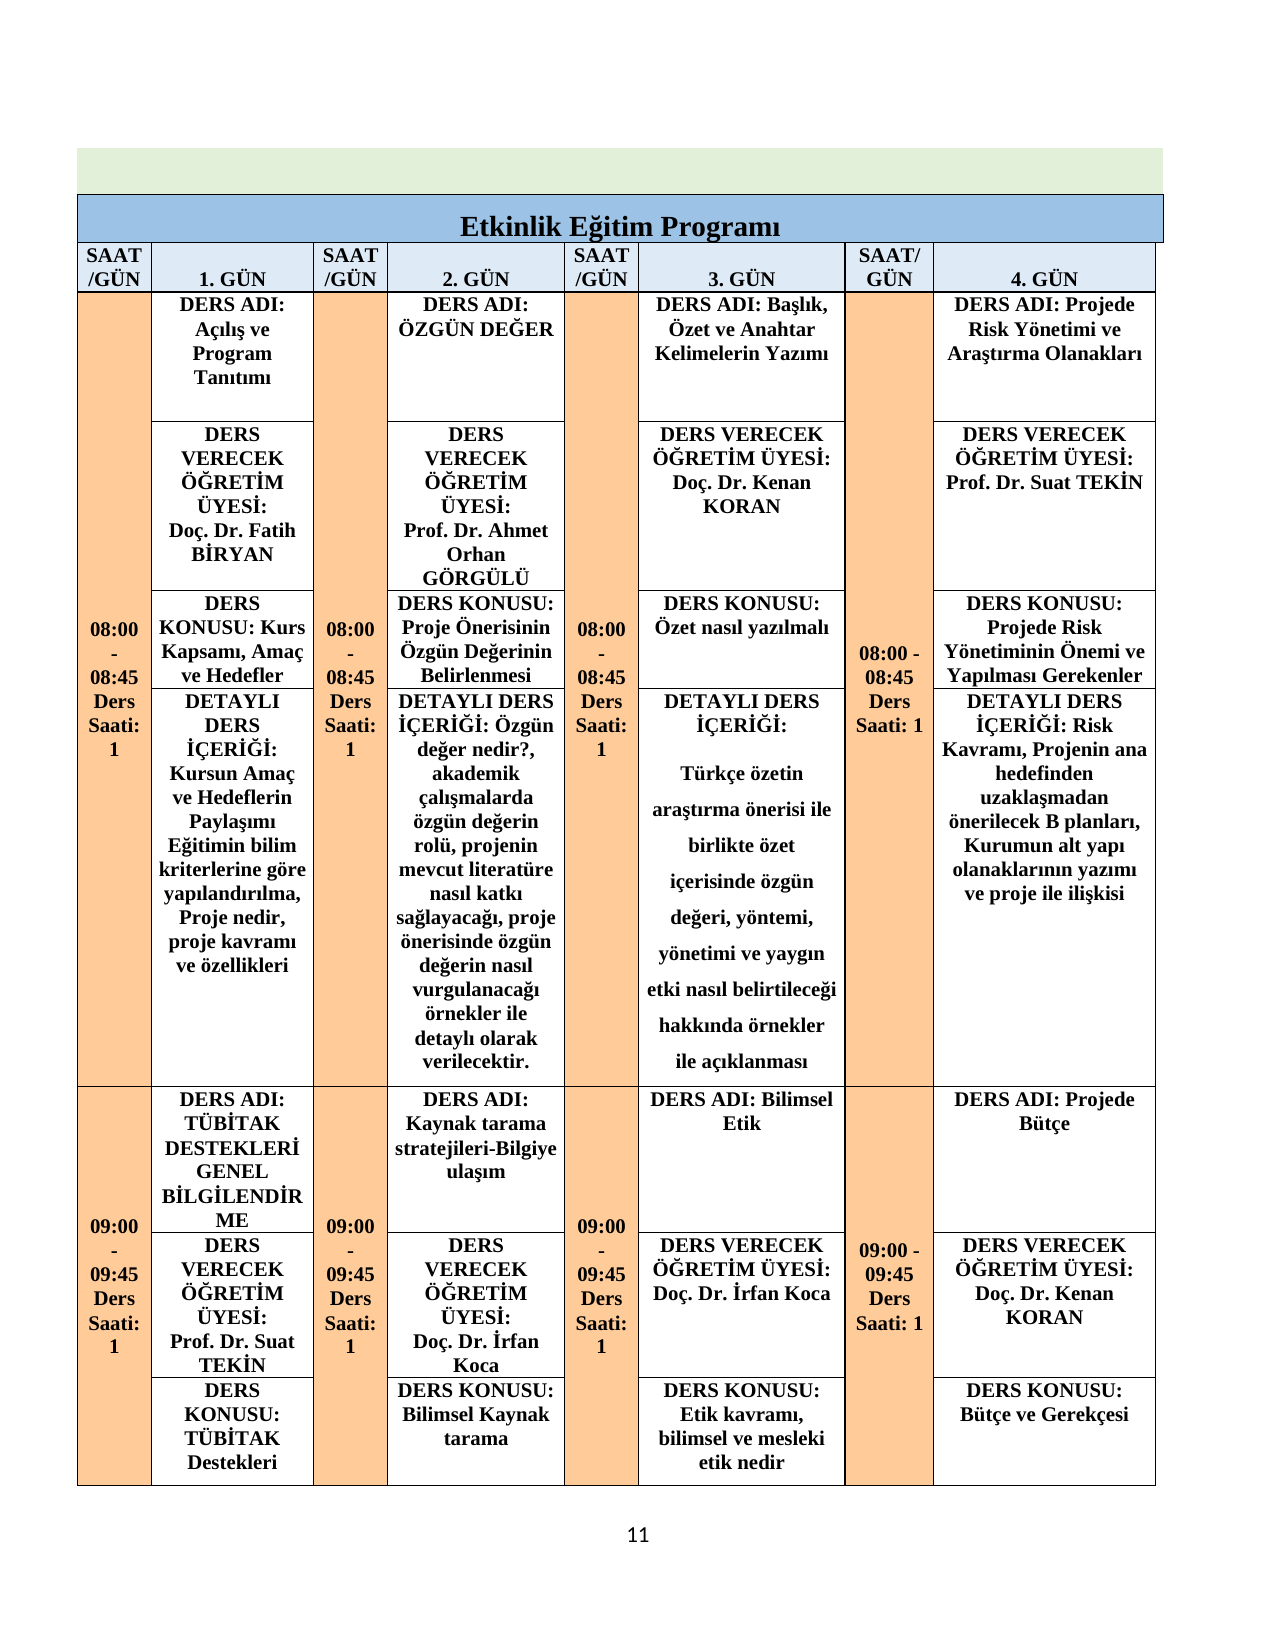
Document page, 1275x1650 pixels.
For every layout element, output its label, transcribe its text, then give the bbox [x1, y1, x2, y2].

table_cell SAAT/GÜN [78, 243, 151, 291]
table_cell DERS KONUSU: Bütçe ve Gerekçesi [934, 1378, 1155, 1485]
table_cell DETAYLI DERS İÇERİĞİ: Risk Kavramı, Projenin ana hedefinden uzaklaşmadan önerilecek B planları, Kurumun alt yapı olanaklarının yazımı ve proje ile ilişkisi [934, 689, 1155, 1086]
table_cell DERS KONUSU: Kurs Kapsamı, Amaç ve Hedefler [152, 591, 313, 687]
table_cell DERS VERECEK ÖĞRETİM ÜYESİ: Prof. Dr. Ahmet Orhan GÖRGÜLÜ [388, 422, 564, 590]
table_cell DERS KONUSU: Bilimsel Kaynak tarama [388, 1378, 564, 1485]
table_cell 1. GÜN [152, 243, 313, 291]
table_cell Etkinlik Eğitim Programı [78, 195, 1163, 242]
table_cell DERS KONUSU: TÜBİTAK Destekleri [152, 1378, 313, 1485]
table_cell DERS ADI: Projede Risk Yönetimi ve Araştırma Olanakları [934, 293, 1155, 421]
table_cell 3. GÜN [639, 243, 844, 291]
table_cell DERS VERECEK ÖĞRETİM ÜYESİ: Doç. Dr. İrfan Koca [639, 1233, 844, 1377]
table_cell 08:00 - 08:45 Ders Saati: 1 [846, 293, 933, 1086]
table_cell 09:00 - 09:45 Ders Saati: 1 [314, 1087, 387, 1485]
table_cell DETAYLI DERS İÇERİĞİ: Özgün değer nedir?, akademik çalışmalarda özgün değerin rolü, projenin mevcut literatüre nasıl katkı sağlayacağı, proje önerisinde özgün değerin nasıl vurgulanacağı örnekler ile detaylı olarak verilecektir. [388, 689, 564, 1086]
table_cell SAAT/GÜN [314, 243, 387, 291]
table_cell DERS KONUSU: Etik kavramı, bilimsel ve mesleki etik nedir [639, 1378, 844, 1485]
table_cell DERS VERECEK ÖĞRETİM ÜYESİ: Doç. Dr. Fatih BİRYAN [152, 422, 313, 590]
table_cell DERS KONUSU: Proje Önerisinin Özgün Değerinin Belirlenmesi [388, 591, 564, 687]
table_cell 2. GÜN [388, 243, 564, 291]
table_cell 4. GÜN [934, 243, 1155, 291]
table_cell DETAYLI DERS İÇERİĞİ: Türkçe özetin araştırma önerisi ile birlikte özet içerisinde özgün değeri, yöntemi, yönetimi ve yaygın etki nasıl belirtileceği hakkında örnekler ile açıklanması [639, 689, 844, 1086]
table_cell DERS KONUSU: Projede Risk Yönetiminin Önemi ve Yapılması Gerekenler [934, 591, 1155, 687]
table_cell DERS ADI: Başlık, Özet ve Anahtar Kelimelerin Yazımı [639, 293, 844, 421]
table_cell 09:00 - 09:45 Ders Saati: 1 [565, 1087, 638, 1485]
table_cell DERS VERECEK ÖĞRETİM ÜYESİ: Doç. Dr. Kenan KORAN [639, 422, 844, 590]
table_cell DERS ADI: Açılış ve Program Tanıtımı [152, 293, 313, 421]
table_header [77, 148, 1163, 194]
table_cell DERS ADI: ÖZGÜN DEĞER [388, 293, 564, 421]
table_cell 08:00 - 08:45 Ders Saati: 1 [565, 293, 638, 1086]
table_cell DERS VERECEK ÖĞRETİM ÜYESİ: Doç. Dr. İrfan Koca [388, 1233, 564, 1377]
table_cell DERS ADI: Bilimsel Etik [639, 1087, 844, 1232]
table_cell DERS VERECEK ÖĞRETİM ÜYESİ: Prof. Dr. Suat TEKİN [152, 1233, 313, 1377]
table_cell SAAT/GÜN [846, 243, 933, 291]
table_cell 08:00 - 08:45 Ders Saati: 1 [78, 293, 151, 1086]
table_cell 08:00 - 08:45 Ders Saati: 1 [314, 293, 387, 1086]
table_cell DERS ADI: Kaynak tarama stratejileri-Bilgiye ulaşım [388, 1087, 564, 1232]
table_cell DERS VERECEK ÖĞRETİM ÜYESİ: Prof. Dr. Suat TEKİN [934, 422, 1155, 590]
table_cell DERS ADI: TÜBİTAK DESTEKLERİ GENEL BİLGİLENDİRME [152, 1087, 313, 1232]
table_cell SAAT/GÜN [565, 243, 638, 291]
table_cell DETAYLI DERS İÇERİĞİ: Kursun Amaç ve Hedeflerin Paylaşımı Eğitimin bilim kriterlerine göre yapılandırılma, Proje nedir, proje kavramı ve özellikleri [152, 689, 313, 1086]
table_cell 09:00 - 09:45 Ders Saati: 1 [78, 1087, 151, 1485]
table_cell DERS VERECEK ÖĞRETİM ÜYESİ: Doç. Dr. Kenan KORAN [934, 1233, 1155, 1377]
table_cell DERS ADI: Projede Bütçe [934, 1087, 1155, 1232]
table_cell DERS KONUSU: Özet nasıl yazılmalı [639, 591, 844, 687]
table_cell 09:00 - 09:45 Ders Saati: 1 [846, 1087, 933, 1485]
